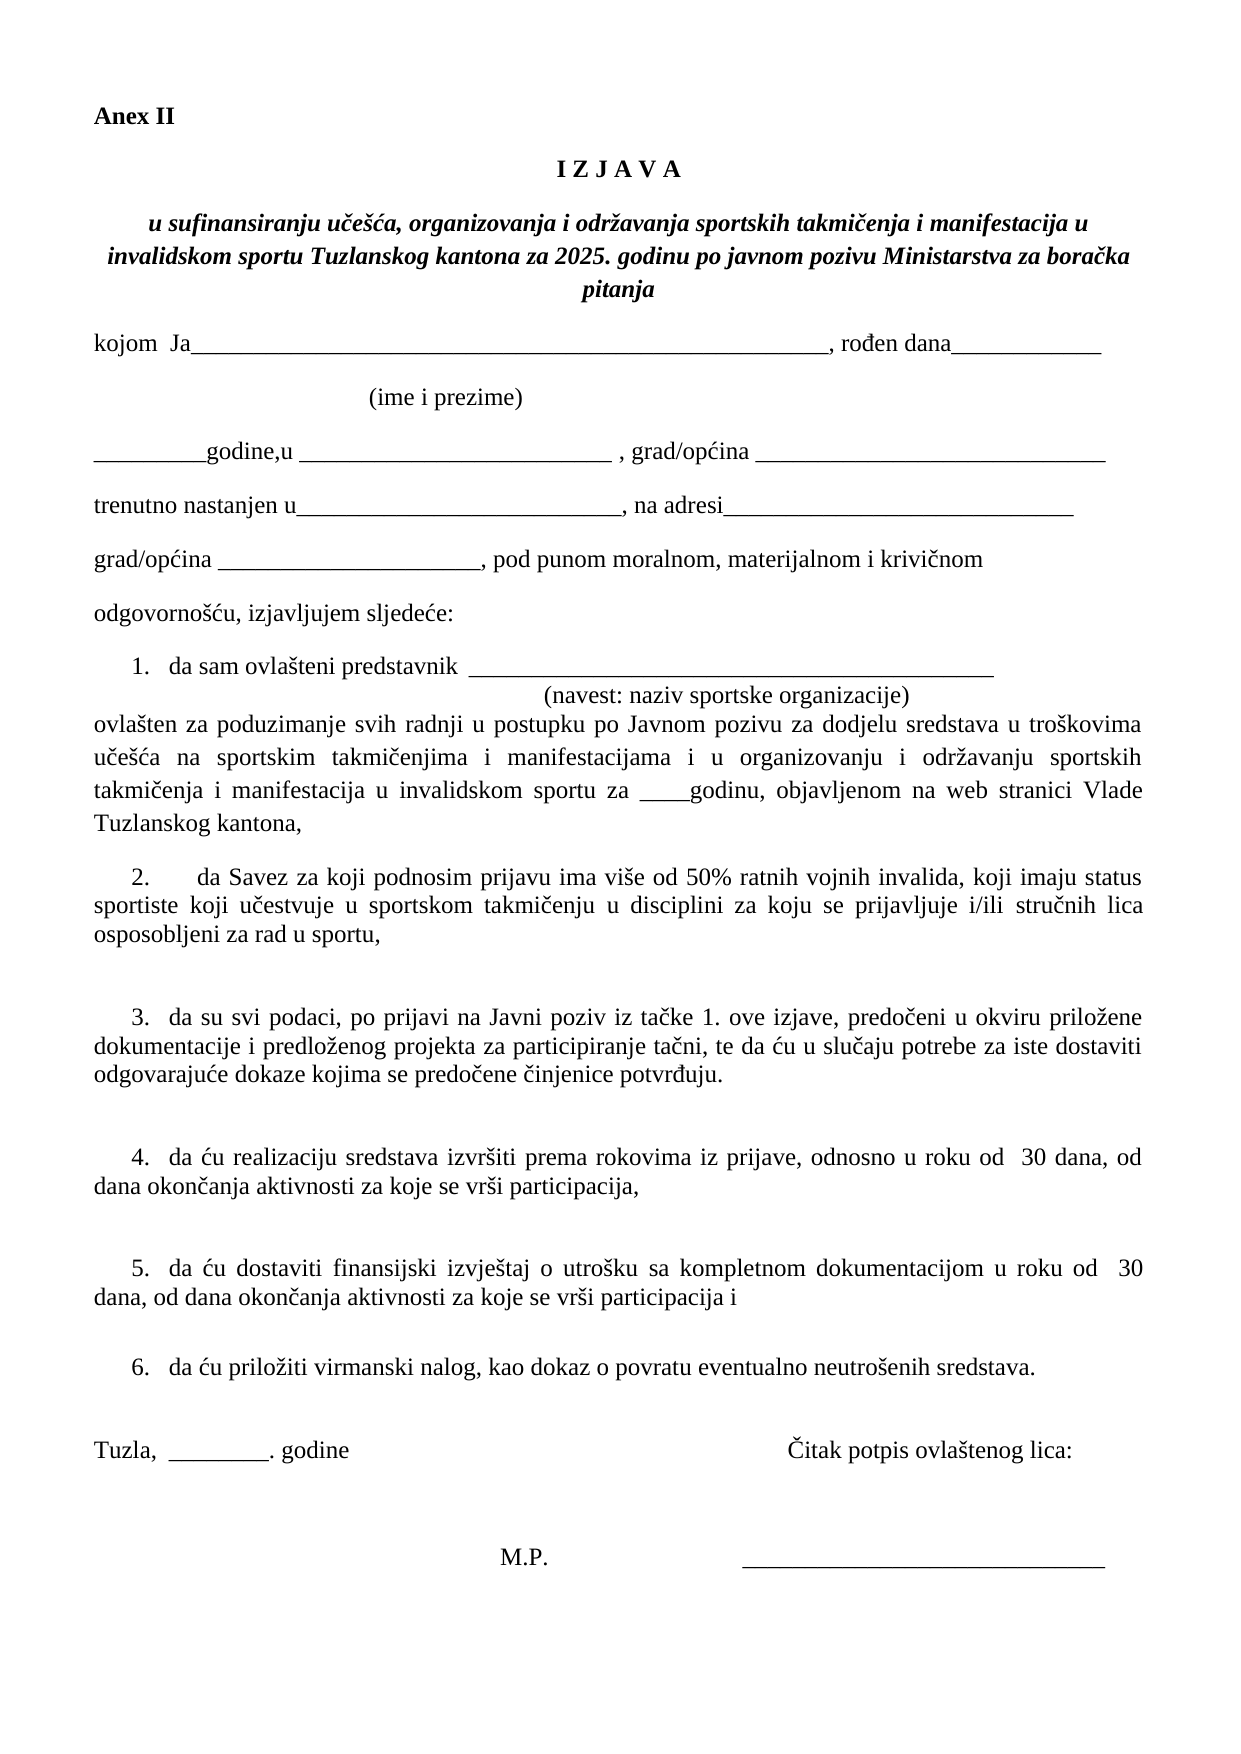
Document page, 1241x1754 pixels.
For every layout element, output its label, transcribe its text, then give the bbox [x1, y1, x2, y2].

text Tuzla, ________. godine Čitak potpis ovlaštenog lica: [94, 1435, 1143, 1463]
text trenutno nastanjen u__________________________, na adresi____________________________ [94, 490, 1143, 519]
list da ću priložiti virmanski nalog, kao dokaz o povratu eventualno neutrošenih sredstava. [94, 1352, 1143, 1381]
text kojom Ja___________________________________________________, rođen dana____________ [94, 328, 1143, 357]
text u sufinansiranju učešća, organizovanja i održavanja sportskih takmičenja i manifestacija u invalidskom sportu Tuzlanskog kantona za 2025. godinu po javnom pozivu Ministarstva za boračka pitanja [94, 208, 1143, 303]
list da su svi podaci, po prijavi na Javni poziv iz tačke 1. ove izjave, predočeni u okviru priložene dokumentacije i predloženog projekta za participiranje tačni, te da ću u slučaju potrebe za iste dostaviti odgovarajuće dokaze kojima se predočene činjenice potvrđuju. [94, 1002, 1143, 1088]
text ovlašten za poduzimanje svih radnji u postupku po Javnom pozivu za dodjelu sredstava u troškovima učešća na sportskim takmičenjima i manifestacijama i u organizovanju i održavanju sportskih takmičenja i manifestacija u invalidskom sportu za ____godinu, objavljenom na web stranici Vlade Tuzlanskog kantona, [94, 709, 1143, 837]
list da ću realizaciju sredstava izvršiti prema rokovima iz prijave, odnosno u roku od 30 dana, od dana okončanja aktivnosti za koje se vrši participacija, [94, 1142, 1143, 1199]
text odgovornošću, izjavljujem sljedeće: [94, 598, 1143, 626]
text (ime i prezime) [94, 382, 1143, 411]
text M.P. _____________________________ [94, 1542, 1143, 1571]
text grad/općina _____________________, pod punom moralnom, materijalnom i krivičnom [94, 544, 1143, 572]
text I Z J A V A [94, 154, 1143, 183]
list da Savez za koji podnosim prijavu ima više od 50% ratnih vojnih invalida, koji imaju status sportiste koji učestvuje u sportskom takmičenju u disciplini za koju se prijavljuje i/ili stručnih lica osposobljeni za rad u sportu, [94, 862, 1143, 948]
text Anex II [94, 101, 1143, 129]
list da sam ovlašteni predstavnik __________________________________________ (navest: naziv sportske organizacije) [94, 651, 1143, 709]
list da ću dostaviti finansijski izvještaj o utrošku sa kompletnom dokumentacijom u roku od 30 dana, od dana okončanja aktivnosti za koje se vrši participacija i [94, 1253, 1143, 1311]
text _________godine,u _________________________ , grad/općina ____________________________ [94, 436, 1143, 465]
